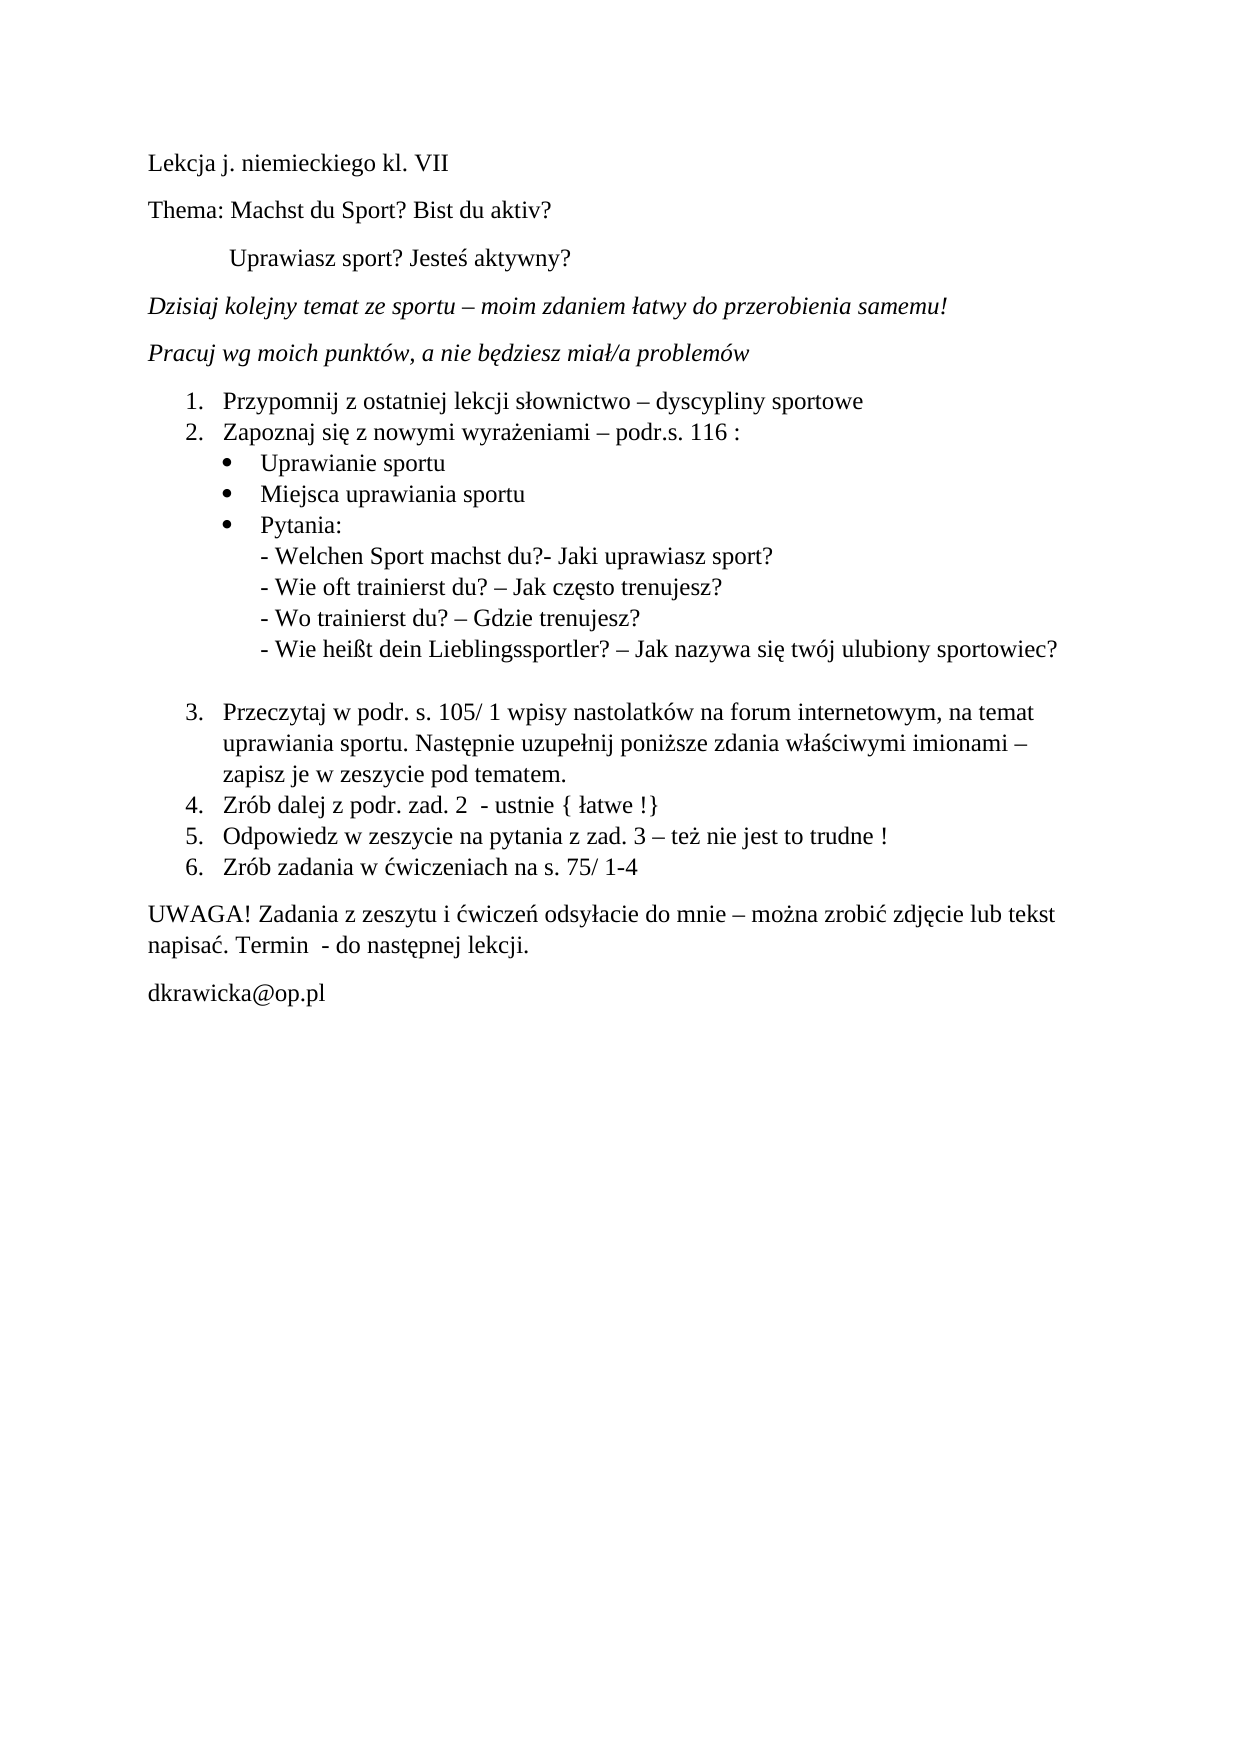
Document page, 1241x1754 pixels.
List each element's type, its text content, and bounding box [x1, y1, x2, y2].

text Uprawiasz sport? Jesteś aktywny? [148, 243, 1093, 272]
list Zrób zadania w ćwiczeniach na s. 75/ 1-4 [185, 852, 1093, 881]
list - Welchen Sport machst du?- Jaki uprawiasz sport? [260, 541, 1093, 570]
list - Wie oft trainierst du? – Jak często trenujesz? [260, 572, 1093, 601]
list Miejsca uprawiania sportu [223, 479, 1093, 508]
text Pracuj wg moich punktów, a nie będziesz miał/a problemów [148, 338, 1093, 367]
text dkrawicka@op.pl [148, 978, 1093, 1007]
text Lekcja j. niemieckiego kl. VII [148, 148, 1093, 176]
text UWAGA! Zadania z zeszytu i ćwiczeń odsyłacie do mnie – można zrobić zdjęcie lub tekst napisać. Termin - do następnej lekcji. [148, 899, 1093, 959]
text Dzisiaj kolejny temat ze sportu – moim zdaniem łatwy do przerobienia samemu! [148, 291, 1093, 319]
text Thema: Machst du Sport? Bist du aktiv? [148, 195, 1093, 224]
list Przeczytaj w podr. s. 105/ 1 wpisy nastolatków na forum internetowym, na temat uprawiania sportu. Następnie uzupełnij poniższe zdania właściwymi imionami – zapisz je w zeszycie pod tematem. [185, 697, 1093, 787]
list Odpowiedz w zeszycie na pytania z zad. 3 – też nie jest to trudne ! [185, 821, 1093, 849]
list Zrób dalej z podr. zad. 2 - ustnie { łatwe !} [185, 790, 1093, 818]
list Zapoznaj się z nowymi wyrażeniami – podr.s. 116 : [185, 417, 1093, 446]
list Przypomnij z ostatniej lekcji słownictwo – dyscypliny sportowe [185, 386, 1093, 415]
list - Wo trainierst du? – Gdzie trenujesz? [260, 603, 1093, 632]
list Uprawianie sportu [223, 448, 1093, 477]
list Pytania: [223, 510, 1093, 539]
list - Wie heißt dein Lieblingssportler? – Jak nazywa się twój ulubiony sportowiec? [260, 634, 1093, 663]
